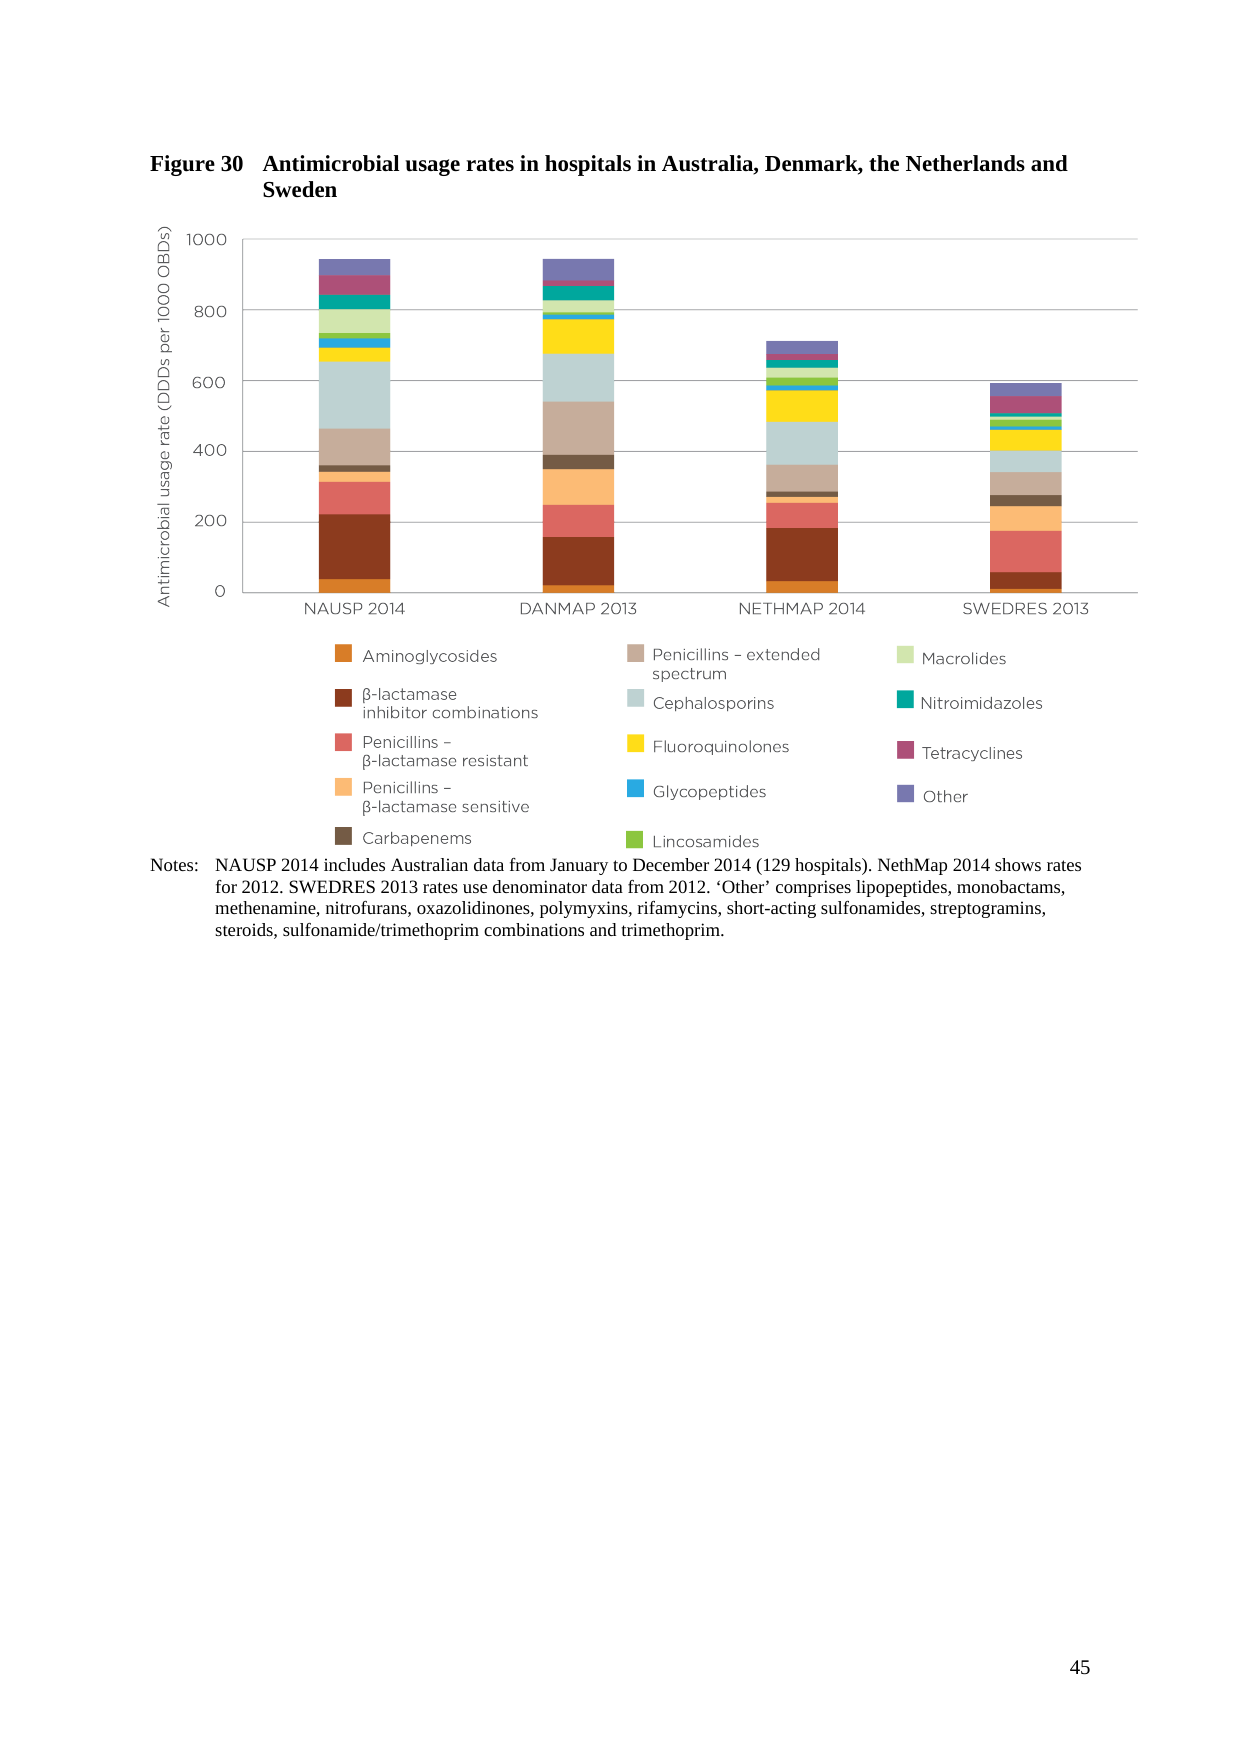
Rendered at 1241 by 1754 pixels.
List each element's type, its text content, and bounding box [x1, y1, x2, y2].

picture [150, 215, 1145, 854]
text Notes: NAUSP 2014 includes Australian data from January to December 2014 (129 hospitals). NethMap 2014 shows rates for 2012. SWEDRES 2013 rates use denominator data from 2012. ‘Other’ comprises lipopeptides, monobactams, methenamine, nitrofurans, oxazolidinones, polymyxins, rifamycins, short-acting sulfonamides, streptogramins, steroids, sulfonamide/trimethoprim combinations and trimethoprim. [150, 854, 1090, 940]
text Figure 30 Antimicrobial usage rates in hospitals in Australia, Denmark, the Netherlands and Sweden [150, 150, 1090, 203]
